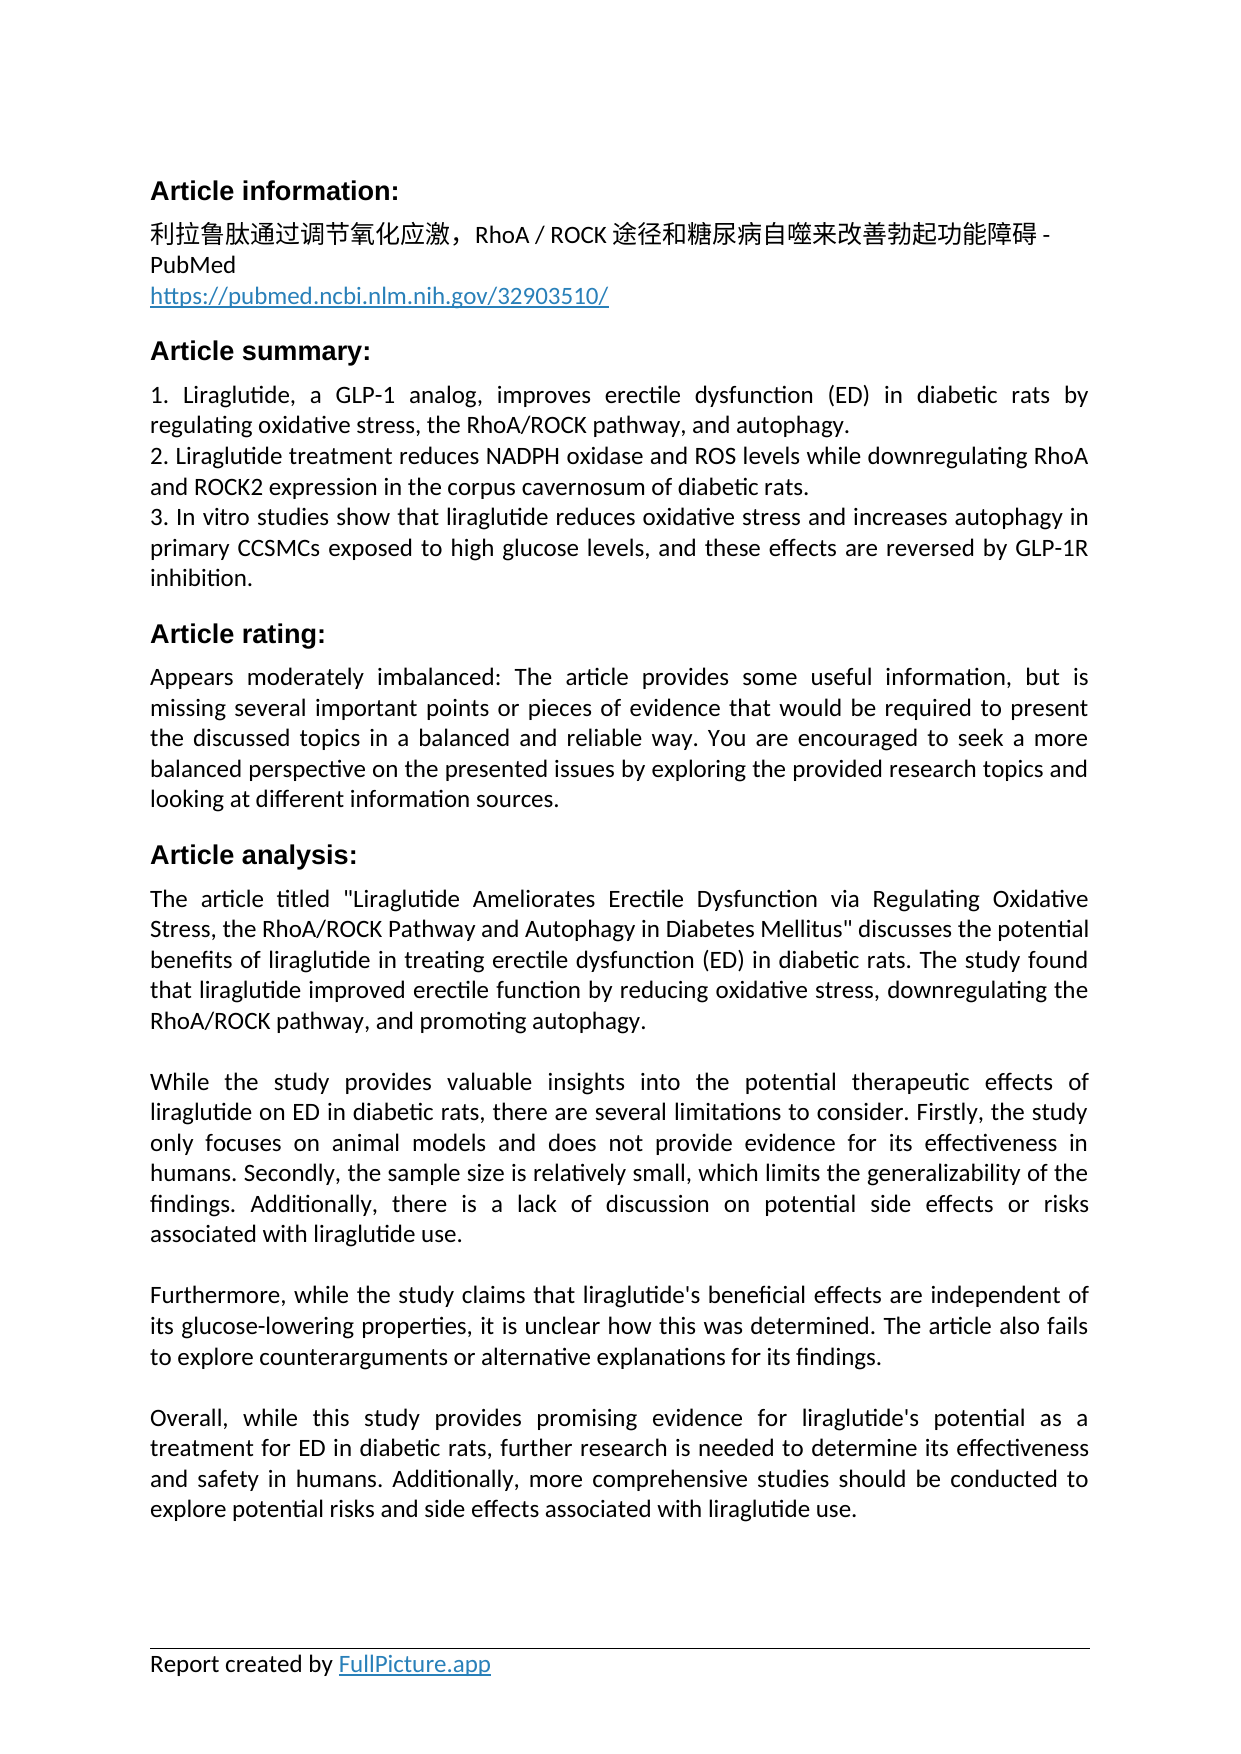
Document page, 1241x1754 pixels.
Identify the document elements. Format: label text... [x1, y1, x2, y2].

text 3. In vitro studies show that liraglutide reduces oxidative stress and increases autophagy in primary CCSMCs exposed to high glucose levels, and these effects are reversed by GLP-1R inhibition. [150, 501, 1090, 593]
text Furthermore, while the study claims that liraglutide's beneficial effects are independent of its glucose-lowering properties, it is unclear how this was determined. The article also fails to explore counterarguments or alternative explanations for its findings. [150, 1279, 1090, 1371]
text Overall, while this study provides promising evidence for liraglutide's potential as a treatment for ED in diabetic rats, further research is needed to determine its effectiveness and safety in humans. Additionally, more comprehensive studies should be conducted to explore potential risks and side effects associated with liraglutide use. [150, 1402, 1090, 1524]
subtitle Article rating: [150, 618, 1090, 649]
subtitle Article analysis: [150, 839, 1090, 870]
text 1. Liraglutide, a GLP-1 analog, improves erectile dysfunction (ED) in diabetic rats by regulating oxidative stress, the RhoA/ROCK pathway, and autophagy. [150, 379, 1090, 440]
subtitle Article information: [150, 175, 1090, 206]
text 利拉鲁肽通过调节氧化应激，RhoA / ROCK途径和糖尿病自噬来改善勃起功能障碍 - PubMedhttps://pubmed.ncbi.nlm.nih.gov/32903510/ [150, 219, 1090, 310]
text 2. Liraglutide treatment reduces NADPH oxidase and ROS levels while downregulating RhoA and ROCK2 expression in the corpus cavernosum of diabetic rats. [150, 440, 1090, 501]
text Appears moderately imbalanced: The article provides some useful information, but is missing several important points or pieces of evidence that would be required to present the discussed topics in a balanced and reliable way. You are encouraged to seek a more balanced perspective on the presented issues by exploring the provided research topics and looking at different information sources. [150, 661, 1090, 814]
text While the study provides valuable insights into the potential therapeutic effects of liraglutide on ED in diabetic rats, there are several limitations to consider. Firstly, the study only focuses on animal models and does not provide evidence for its effectiveness in humans. Secondly, the sample size is relatively small, which limits the generalizability of the findings. Additionally, there is a lack of discussion on potential side effects or risks associated with liraglutide use. [150, 1066, 1090, 1249]
text The article titled "Liraglutide Ameliorates Erectile Dysfunction via Regulating Oxidative Stress, the RhoA/ROCK Pathway and Autophagy in Diabetes Mellitus" discusses the potential benefits of liraglutide in treating erectile dysfunction (ED) in diabetic rats. The study found that liraglutide improved erectile function by reducing oxidative stress, downregulating the RhoA/ROCK pathway, and promoting autophagy. [150, 883, 1090, 1035]
subtitle Article summary: [150, 335, 1090, 367]
